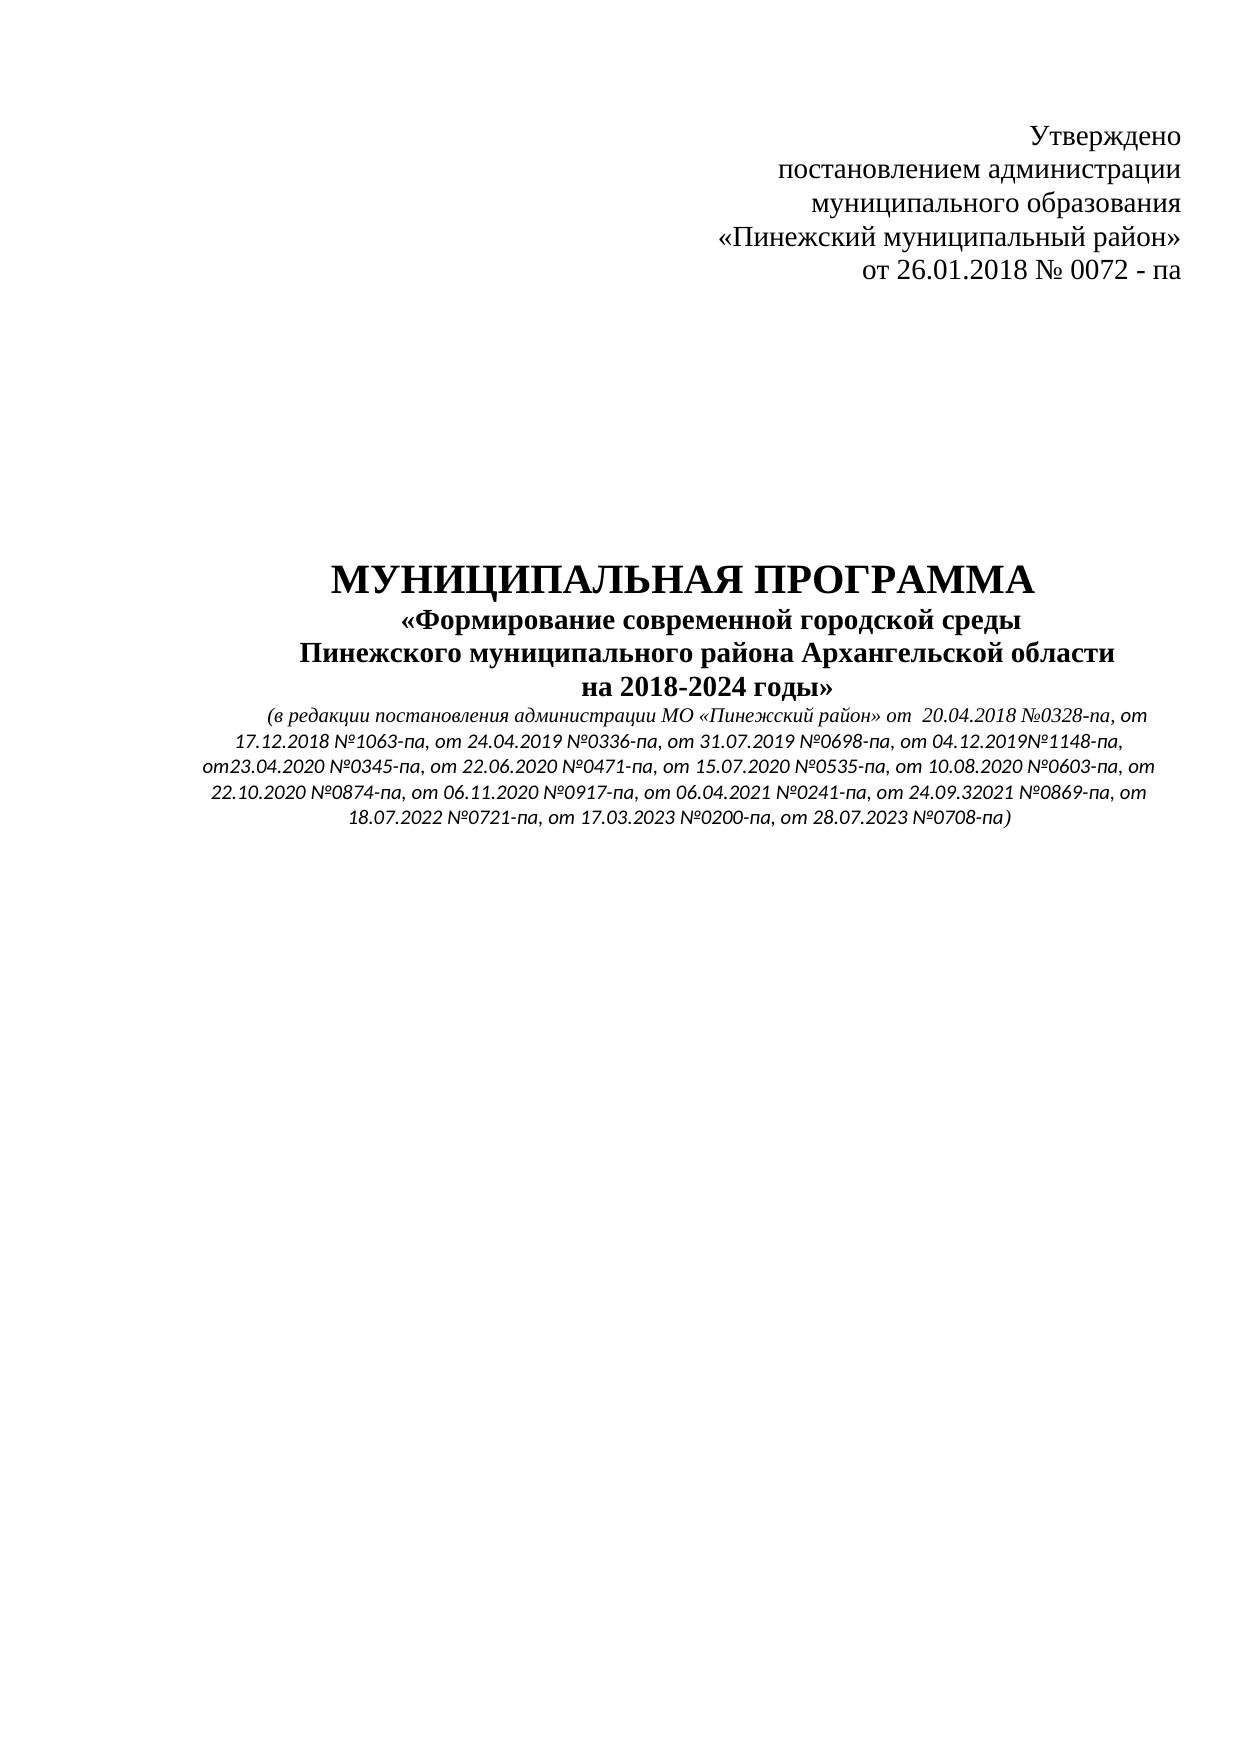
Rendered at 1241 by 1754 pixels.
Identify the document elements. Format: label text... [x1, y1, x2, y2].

text «Формирование современной городской среды [177, 602, 1181, 636]
text Утверждено [177, 118, 1181, 152]
title МУНИЦИПАЛЬНАЯ ПРОГРАММА [177, 554, 1181, 602]
text «Пинежский муниципальный район» [177, 219, 1181, 252]
text Пинежского муниципального района Архангельской области [177, 636, 1181, 669]
text от 26.01.2018 № 0072 - па [177, 252, 1181, 286]
text (в редакции постановления администрации МО «Пинежский район» от 20.04.2018 №0328-па, от 17.12.2018 №1063-па, от 24.04.2019 №0336-па, от 31.07.2019 №0698-па, от 04.12.2019№1148-па, от23.04.2020 №0345-па, от 22.06.2020 №0471-па, от 15.07.2020 №0535-па, от 10.08.2020 №0603-па, от 22.10.2020 №0874-па, от 06.11.2020 №0917-па, от 06.04.2021 №0241-па, от 24.09.32021 №0869-па, от 18.07.2022 №0721-па, от 17.03.2023 №0200-па, от 28.07.2023 №0708-па) [177, 703, 1181, 830]
text постановлением администрации [177, 152, 1181, 185]
text на 2018-2024 годы» [177, 669, 1181, 703]
text муниципального образования [177, 185, 1181, 219]
